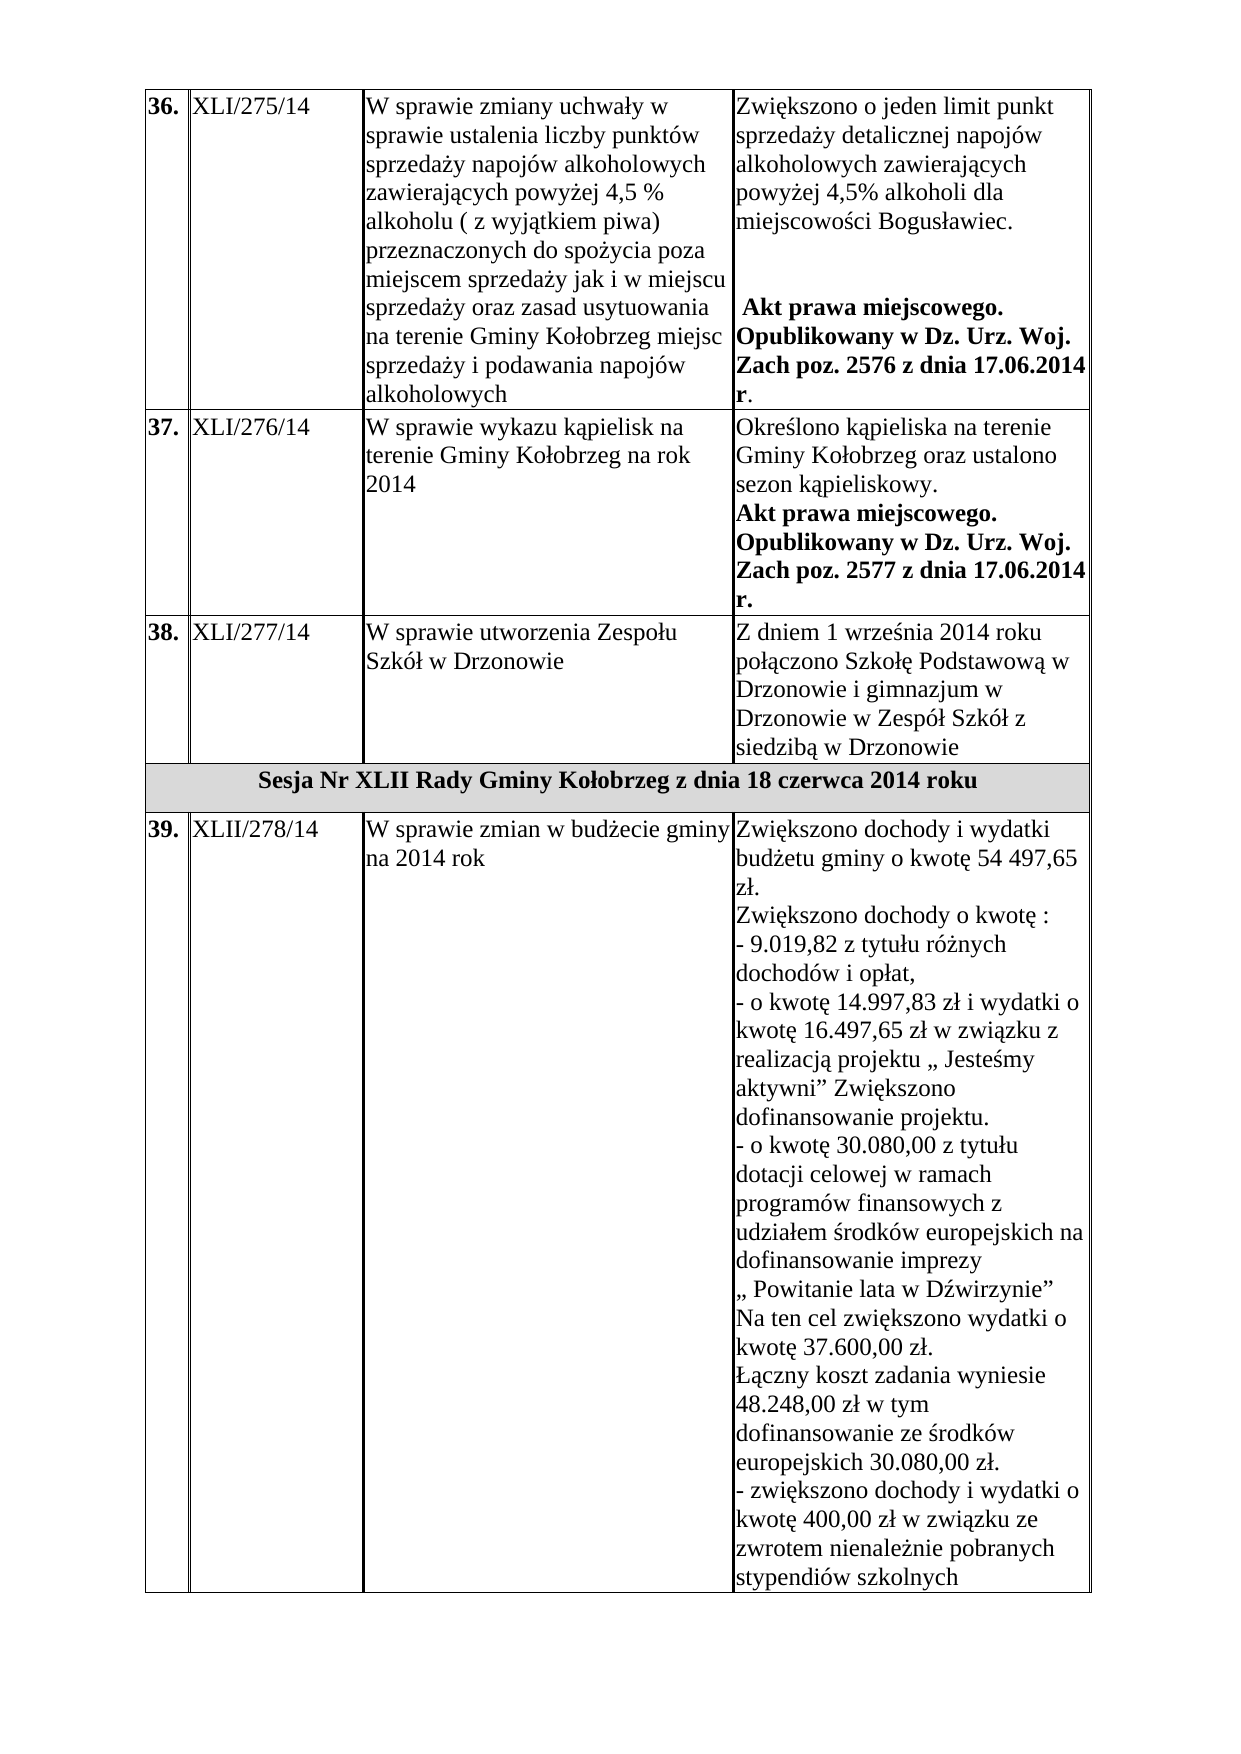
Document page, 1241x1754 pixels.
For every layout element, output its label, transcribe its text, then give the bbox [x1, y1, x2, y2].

table_cell 36. [146, 90, 188, 409]
table_cell XLI/275/14 [191, 90, 362, 409]
table_cell Określono kąpieliska na terenie Gminy Kołobrzeg oraz ustalono sezon kąpieliskowy. Akt prawa miejscowego. Opublikowany w Dz. Urz. Woj. Zach poz. 2577 z dnia 17.06.2014 r. [735, 410, 1089, 614]
table_cell 37. [146, 410, 188, 614]
table_cell XLI/276/14 [191, 410, 362, 614]
table_cell 39. [146, 813, 188, 1592]
table_cell XLII/278/14 [191, 813, 362, 1592]
table_cell Z dniem 1 września 2014 roku połączono Szkołę Podstawową w Drzonowie i gimnazjum w Drzonowie w Zespół Szkół z siedzibą w Drzonowie [735, 616, 1089, 762]
table_cell W sprawie utworzenia Zespołu Szkół w Drzonowie [365, 616, 732, 762]
table_cell Zwiększono o jeden limit punkt sprzedaży detalicznej napojów alkoholowych zawierających powyżej 4,5% alkoholi dla miejscowości Bogusławiec. Akt prawa miejscowego. Opublikowany w Dz. Urz. Woj. Zach poz. 2576 z dnia 17.06.2014 r. [735, 90, 1089, 409]
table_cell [365, 813, 732, 1592]
table_cell XLI/277/14 [191, 616, 362, 762]
table_cell W sprawie zmiany uchwały w sprawie ustalenia liczby punktów sprzedaży napojów alkoholowych zawierających powyżej 4,5 % alkoholu ( z wyjątkiem piwa) przeznaczonych do spożycia poza miejscem sprzedaży jak i w miejscu sprzedaży oraz zasad usytuowania na terenie Gminy Kołobrzeg miejsc sprzedaży i podawania napojów alkoholowych [365, 90, 732, 409]
table_cell Sesja Nr XLII Rady Gminy Kołobrzeg z dnia 18 czerwca 2014 roku [146, 764, 1089, 812]
table_cell W sprawie wykazu kąpielisk na terenie Gminy Kołobrzeg na rok 2014 [365, 410, 732, 614]
table_cell 38. [146, 616, 188, 762]
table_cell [735, 813, 1089, 1592]
